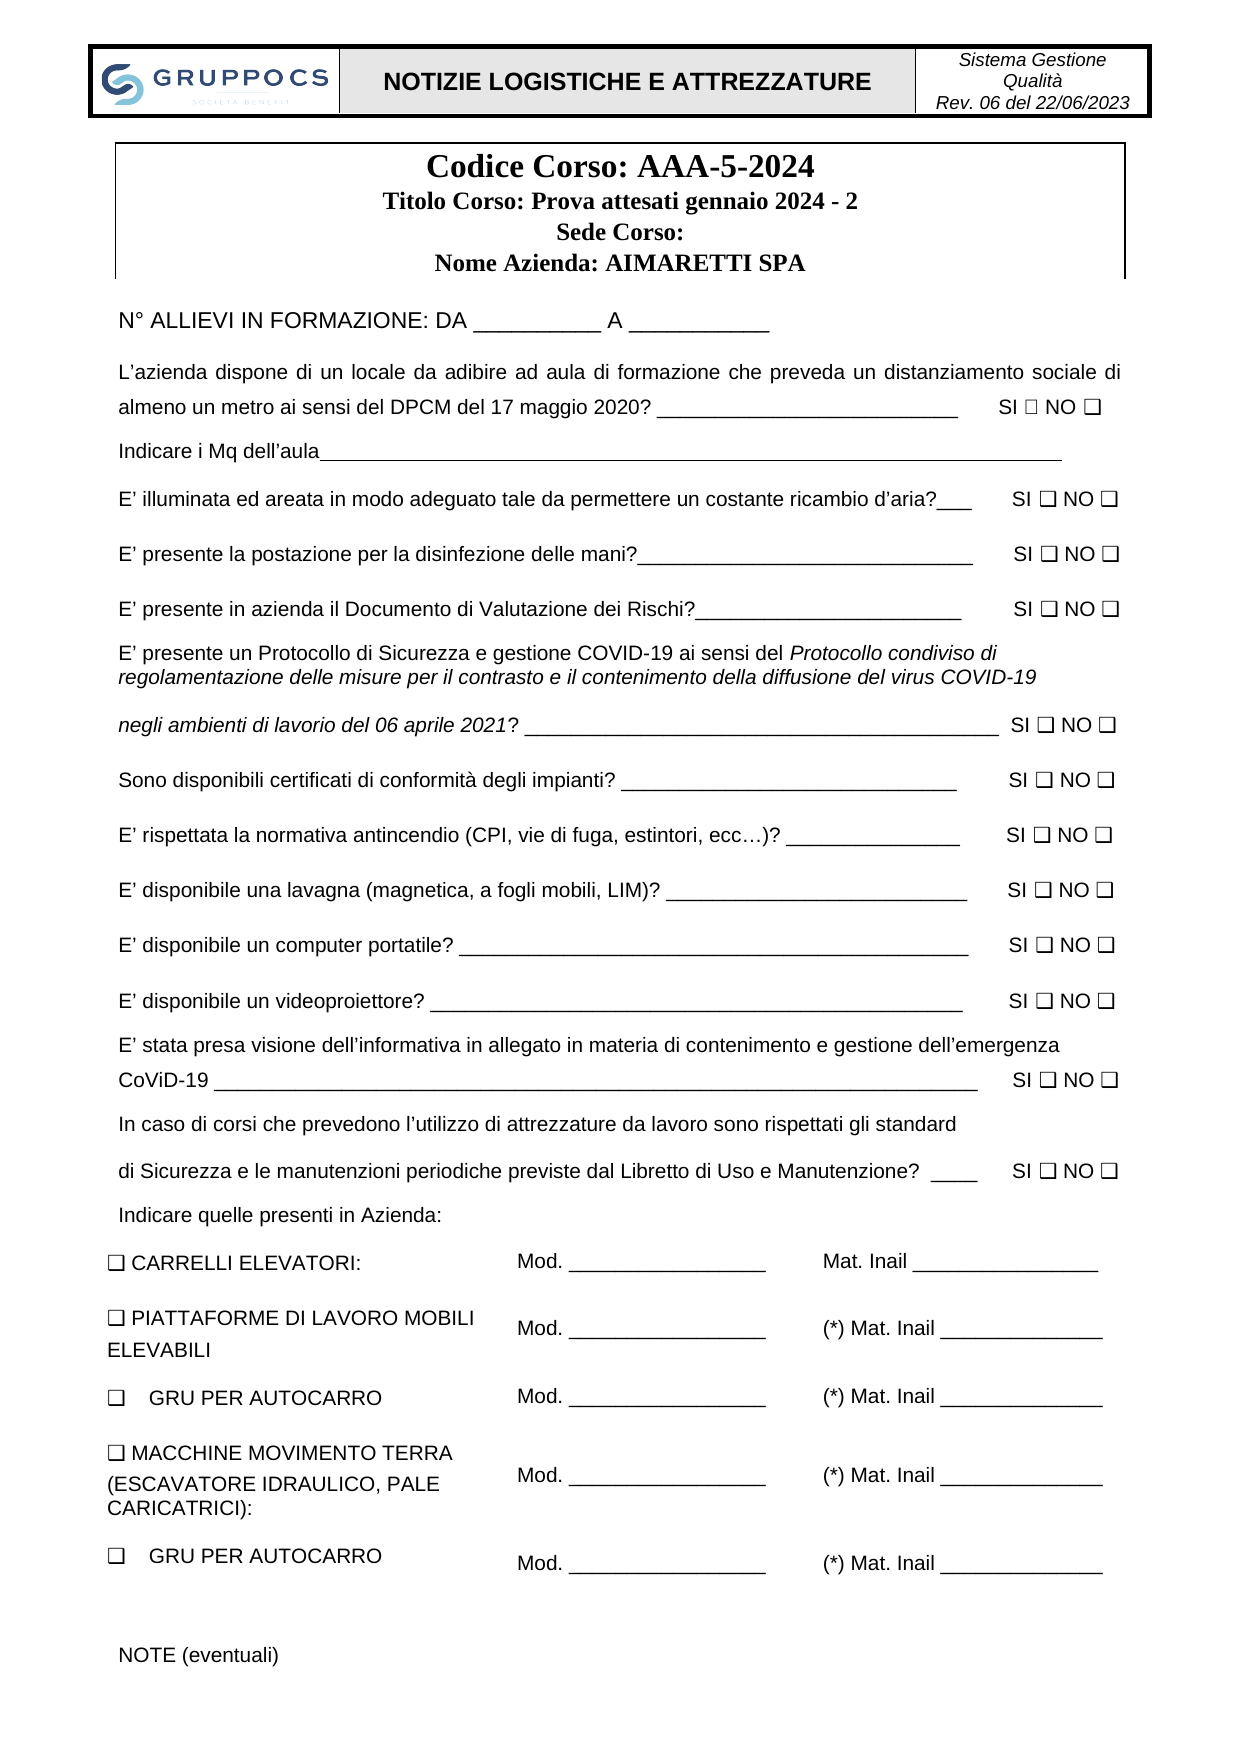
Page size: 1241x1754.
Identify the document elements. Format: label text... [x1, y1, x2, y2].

text Nome Azienda: AIMARETTI SPA [116, 248, 1124, 279]
text E’ presente la postazione per la disinfezione delle mani?_____________________________ SI ❑ NO ❑ [118, 530, 1122, 573]
text Codice Corso: AAA-5-2024 [116, 144, 1124, 186]
table_cell (*) Mat. Inail ______________ [811, 1362, 1117, 1417]
table_cell (*) Mat. Inail ______________ [811, 1283, 1117, 1362]
text E’ disponibile una lavagna (magnetica, a fogli mobili, LIM)? __________________________ SI ❑ NO ❑ [118, 867, 1122, 909]
text Indicare i Mq dell’aula [118, 439, 1122, 463]
text di Sicurezza e le manutenzioni periodiche previste dal Libretto di Uso e Manutenzione? ____ SI ❑ NO ❑ [118, 1148, 1122, 1191]
table_cell ❑ MACCHINE MOVIMENTO TERRA (ESCAVATORE IDRAULICO, PALE CARICATRICI): [96, 1417, 506, 1520]
text Sono disponibili certificati di conformità degli impianti? _____________________________ SI ❑ NO ❑ [118, 756, 1122, 799]
text Titolo Corso: Prova attesati gennaio 2024 - 2 [116, 186, 1124, 217]
text NOTE (eventuali) [118, 1643, 1122, 1667]
table_cell Mod. _________________ [506, 1520, 811, 1630]
text In caso di corsi che prevedono l’utilizzo di attrezzature da lavoro sono rispettati gli standard [118, 1112, 1122, 1136]
table_header ❑ CARRELLI ELEVATORI: [96, 1227, 506, 1282]
table_cell (*) Mat. Inail ______________ [811, 1417, 1117, 1520]
text negli ambienti di lavorio del 06 aprile 2021? _________________________________________ SI ❑ NO ❑ [118, 701, 1122, 744]
table_cell (*) Mat. Inail ______________ [811, 1520, 1117, 1630]
table_cell Mod. _________________ [506, 1283, 811, 1362]
table_cell Mod. _________________ [506, 1362, 811, 1417]
text E’ presente in azienda il Documento di Valutazione dei Rischi?_______________________ SI ❑ NO ❑ [118, 586, 1122, 628]
text E’ disponibile un videoproiettore? ______________________________________________ SI ❑ NO ❑ [118, 977, 1122, 1020]
table_header Mat. Inail ________________ [811, 1227, 1117, 1282]
table_cell ❑ PIATTAFORME DI LAVORO MOBILI ELEVABILI [96, 1283, 506, 1362]
picture [101, 64, 332, 106]
text N° ALLIEVI IN FORMAZIONE: DA __________ A ___________ [118, 307, 1122, 334]
table_header Mod. _________________ [506, 1227, 811, 1282]
text Sede Corso: [116, 217, 1124, 248]
text E’ presente un Protocollo di Sicurezza e gestione COVID-19 ai sensi del Protocollo condiviso di regolamentazione delle misure per il contrasto e il contenimento della diffusione del virus COVID-19 [118, 641, 1122, 689]
text L’azienda dispone di un locale da adibire ad aula di formazione che preveda un distanziamento sociale di almeno un metro ai sensi del DPCM del 17 maggio 2020? __________________________ SI  NO ❑ [118, 359, 1122, 426]
text E’ disponibile un computer portatile? ____________________________________________ SI ❑ NO ❑ [118, 922, 1122, 965]
table_cell ❑ GRU PER AUTOCARRO [96, 1362, 506, 1417]
text Indicare quelle presenti in Azienda: [118, 1203, 1122, 1227]
text E’ stata presa visione dell’informativa in allegato in materia di contenimento e gestione dell’emergenza CoViD-19 __________________________________________________________________ SI ❑ NO ❑ [118, 1032, 1122, 1099]
table_cell Mod. _________________ [506, 1417, 811, 1520]
table_cell ❑ GRU PER AUTOCARRO [96, 1520, 506, 1630]
text E’ illuminata ed areata in modo adeguato tale da permettere un costante ricambio d’aria?___ SI ❑ NO ❑ [118, 475, 1122, 518]
text E’ rispettata la normativa antincendio (CPI, vie di fuga, estintori, ecc…)? _______________ SI ❑ NO ❑ [118, 812, 1122, 854]
